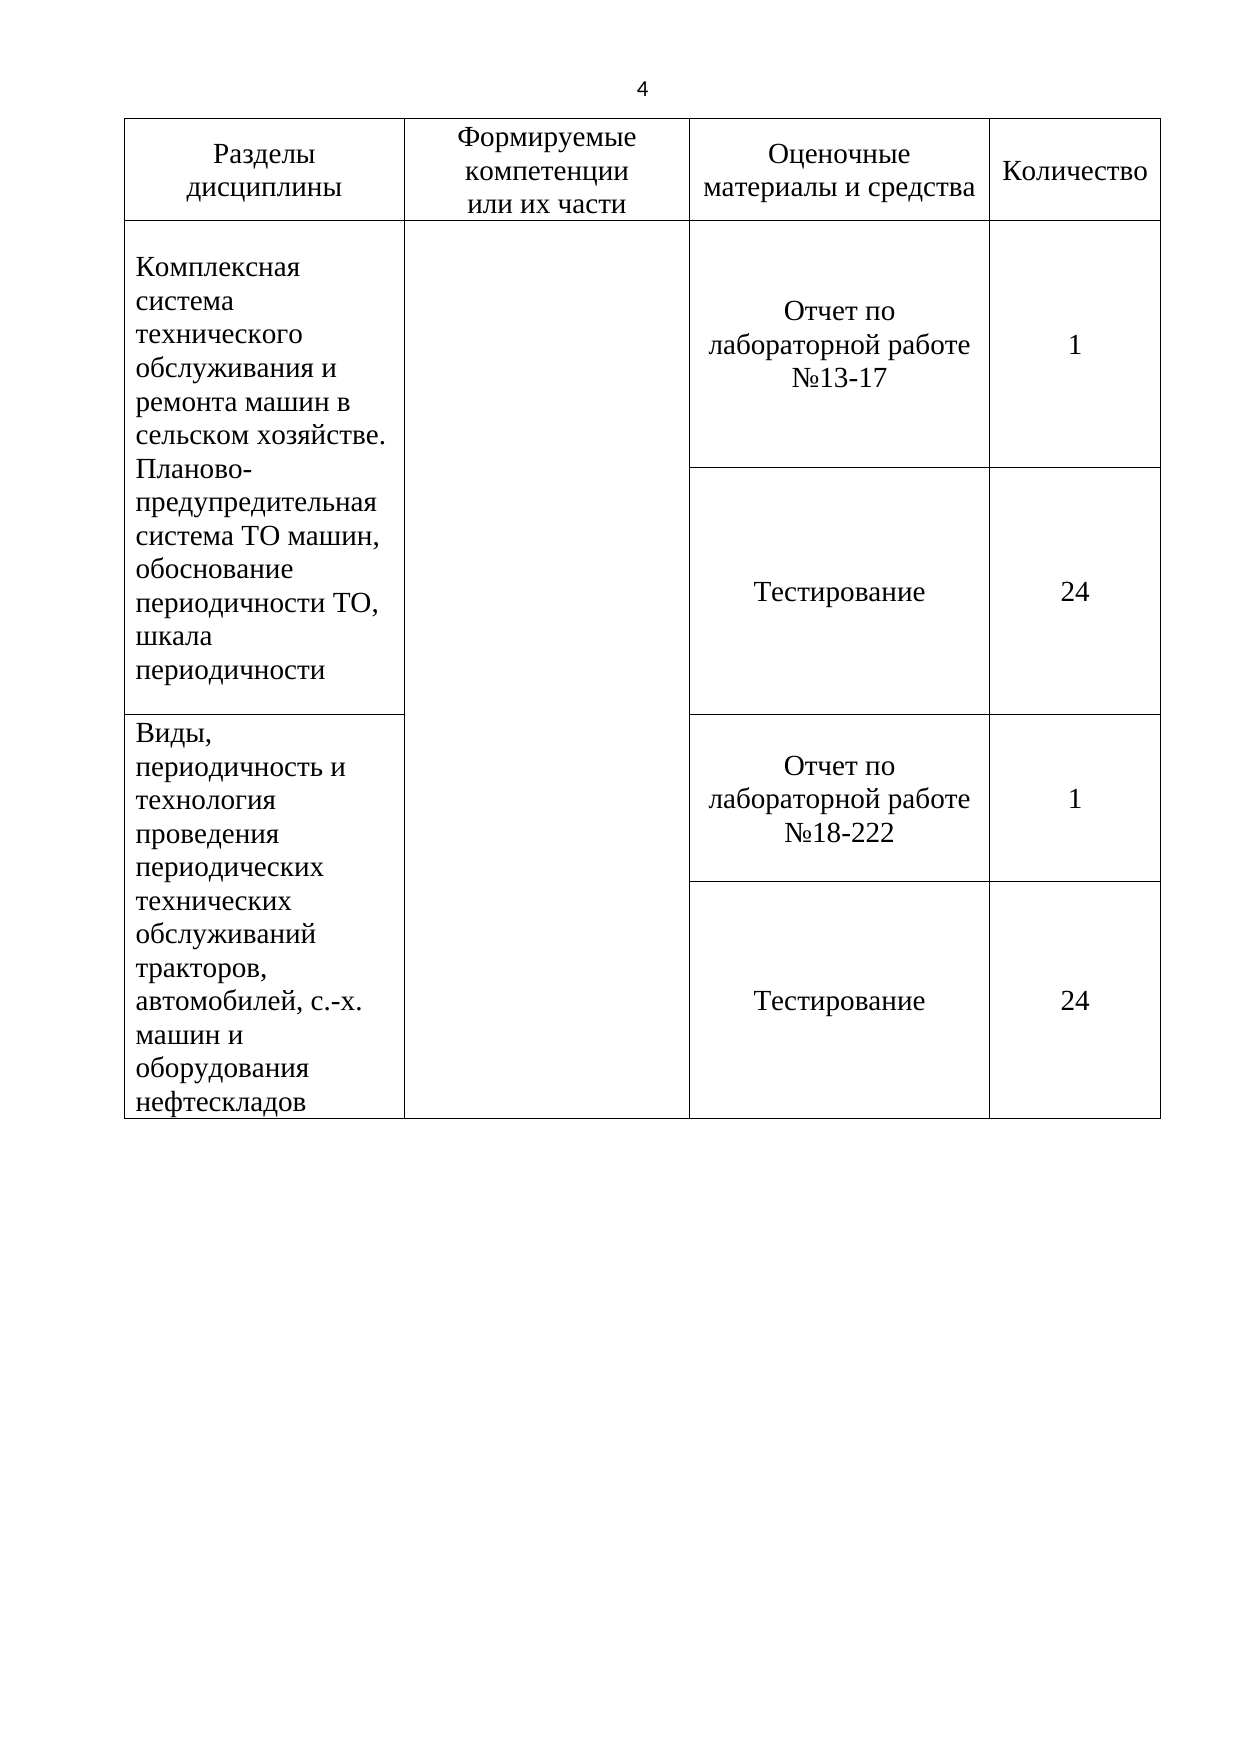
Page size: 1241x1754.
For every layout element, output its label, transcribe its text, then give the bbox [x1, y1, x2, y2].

table_cell 24 [990, 882, 1160, 1118]
table_cell Тестирование [690, 882, 989, 1118]
table_cell 1 [990, 715, 1160, 881]
table_cell Виды, периодичность и технология проведения периодических технических обслуживаний тракторов, автомобилей, с.-х. машин и оборудования нефтескладов [125, 715, 404, 1118]
table_cell Комплексная система технического обслуживания и ремонта машин в сельском хозяйстве. Планово-предупредительная система ТО машин, обоснование периодичности ТО, шкала периодичности [125, 221, 404, 714]
table_cell 24 [990, 468, 1160, 714]
table_header Количество [990, 119, 1160, 220]
table_header Оценочные материалы и средства [690, 119, 989, 220]
table_cell Отчет по лабораторной работе №18-222 [690, 715, 989, 881]
table_header Разделы дисциплины [125, 119, 404, 220]
table_header Формируемые компетенции или их части [405, 119, 689, 220]
table_cell 1 [990, 221, 1160, 467]
table_cell Отчет по лабораторной работе №13-17 [690, 221, 989, 467]
table_cell Тестирование [690, 468, 989, 714]
